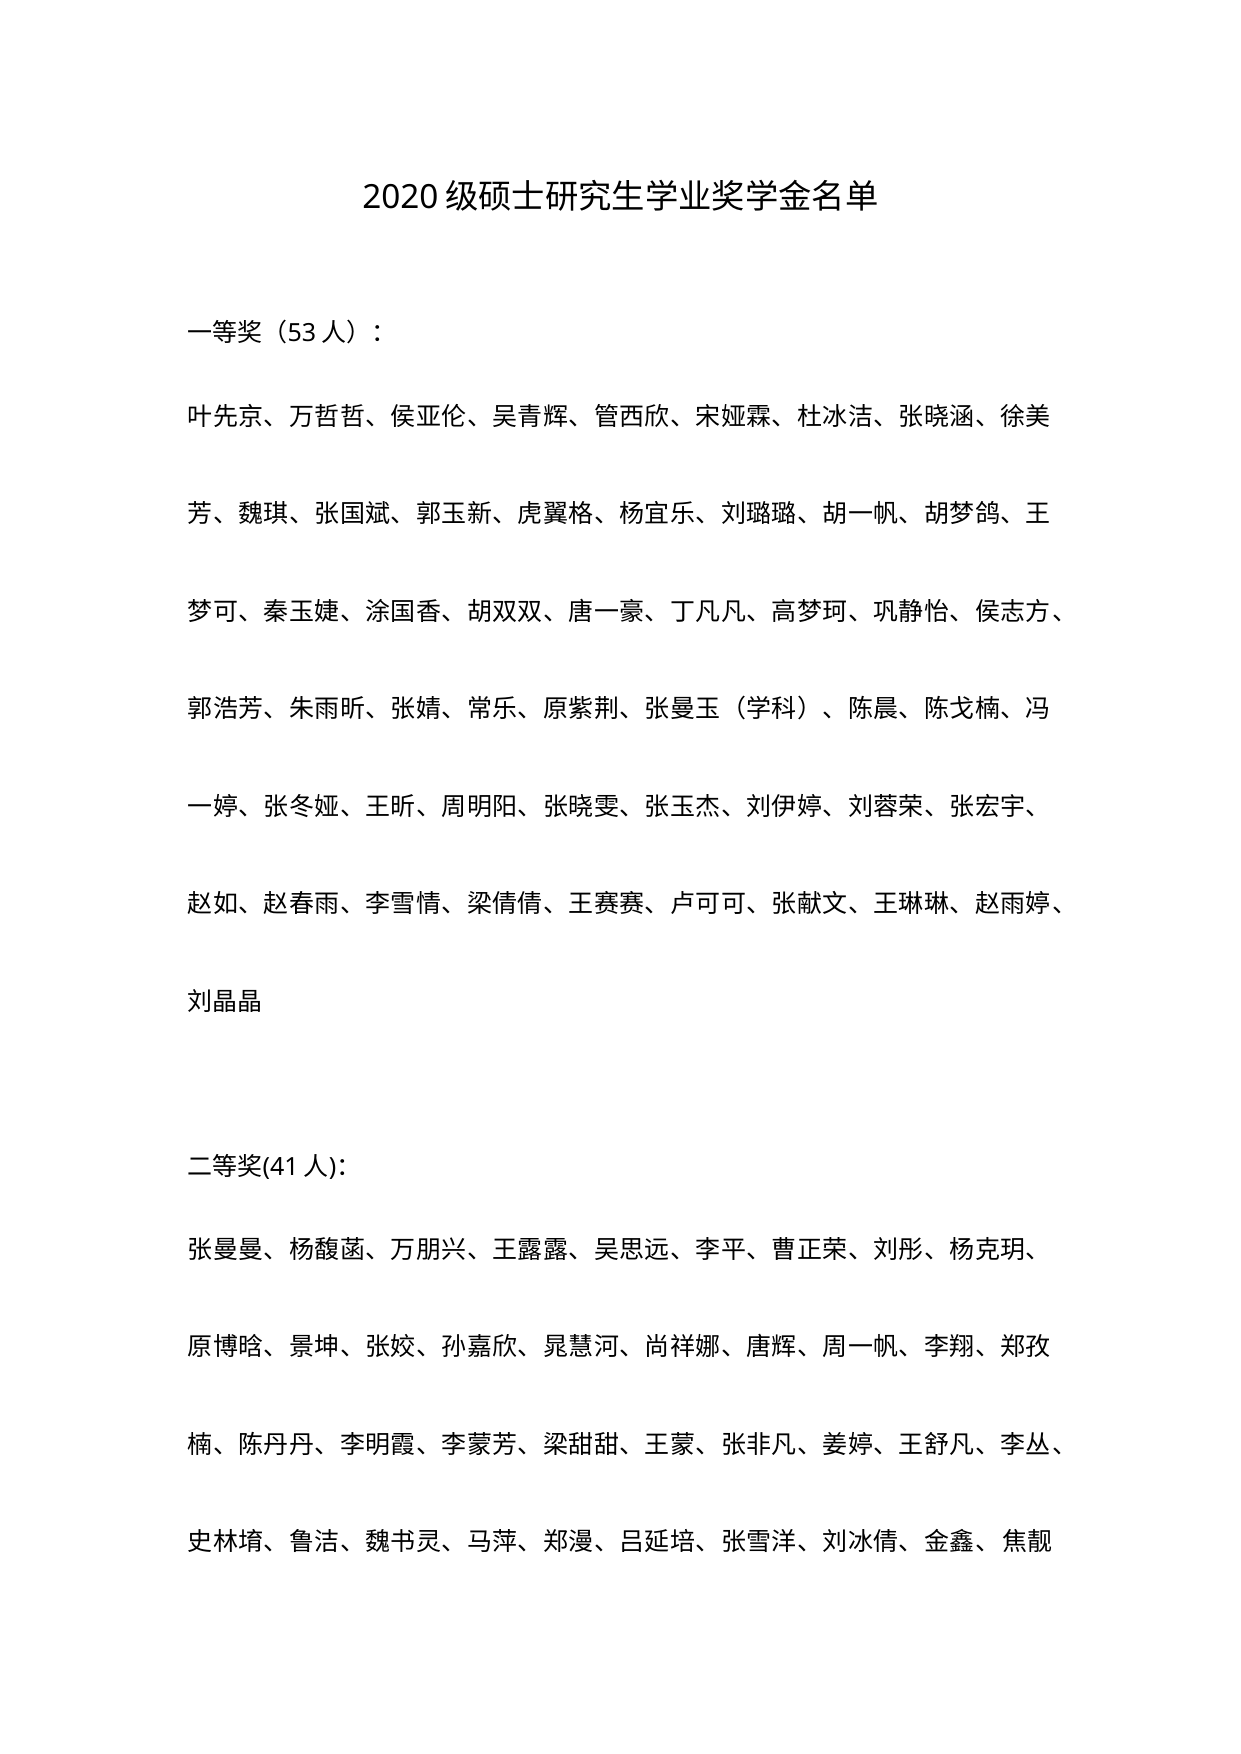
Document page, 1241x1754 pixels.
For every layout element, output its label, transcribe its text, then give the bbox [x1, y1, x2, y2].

text 一等奖（53人）： [187, 298, 1053, 363]
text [187, 1215, 1053, 1572]
text 2020级硕士研究生学业奖学金名单 [187, 162, 1053, 227]
text 二等奖(41人)： [187, 1132, 1053, 1197]
text 叶先京、万哲哲、侯亚伦、吴青辉、管西欣、宋娅霖、杜冰洁、张晓涵、徐美芳、魏琪、张国斌、郭玉新、虎翼格、杨宜乐、刘璐璐、胡一帆、胡梦鸽、王梦可、秦玉婕、涂国香、胡双双、唐一豪、丁凡凡、高梦珂、巩静怡、侯志方、郭浩芳、朱雨昕、张婧、常乐、原紫荆、张曼玉（学科）、陈晨、陈戈楠、冯一婷、张冬娅、王昕、周明阳、张晓雯、张玉杰、刘伊婷、刘蓉荣、张宏宇、赵如、赵春雨、李雪情、梁倩倩、王赛赛、卢可可、张献文、王琳琳、赵雨婷、刘晶晶 [187, 382, 1053, 1032]
